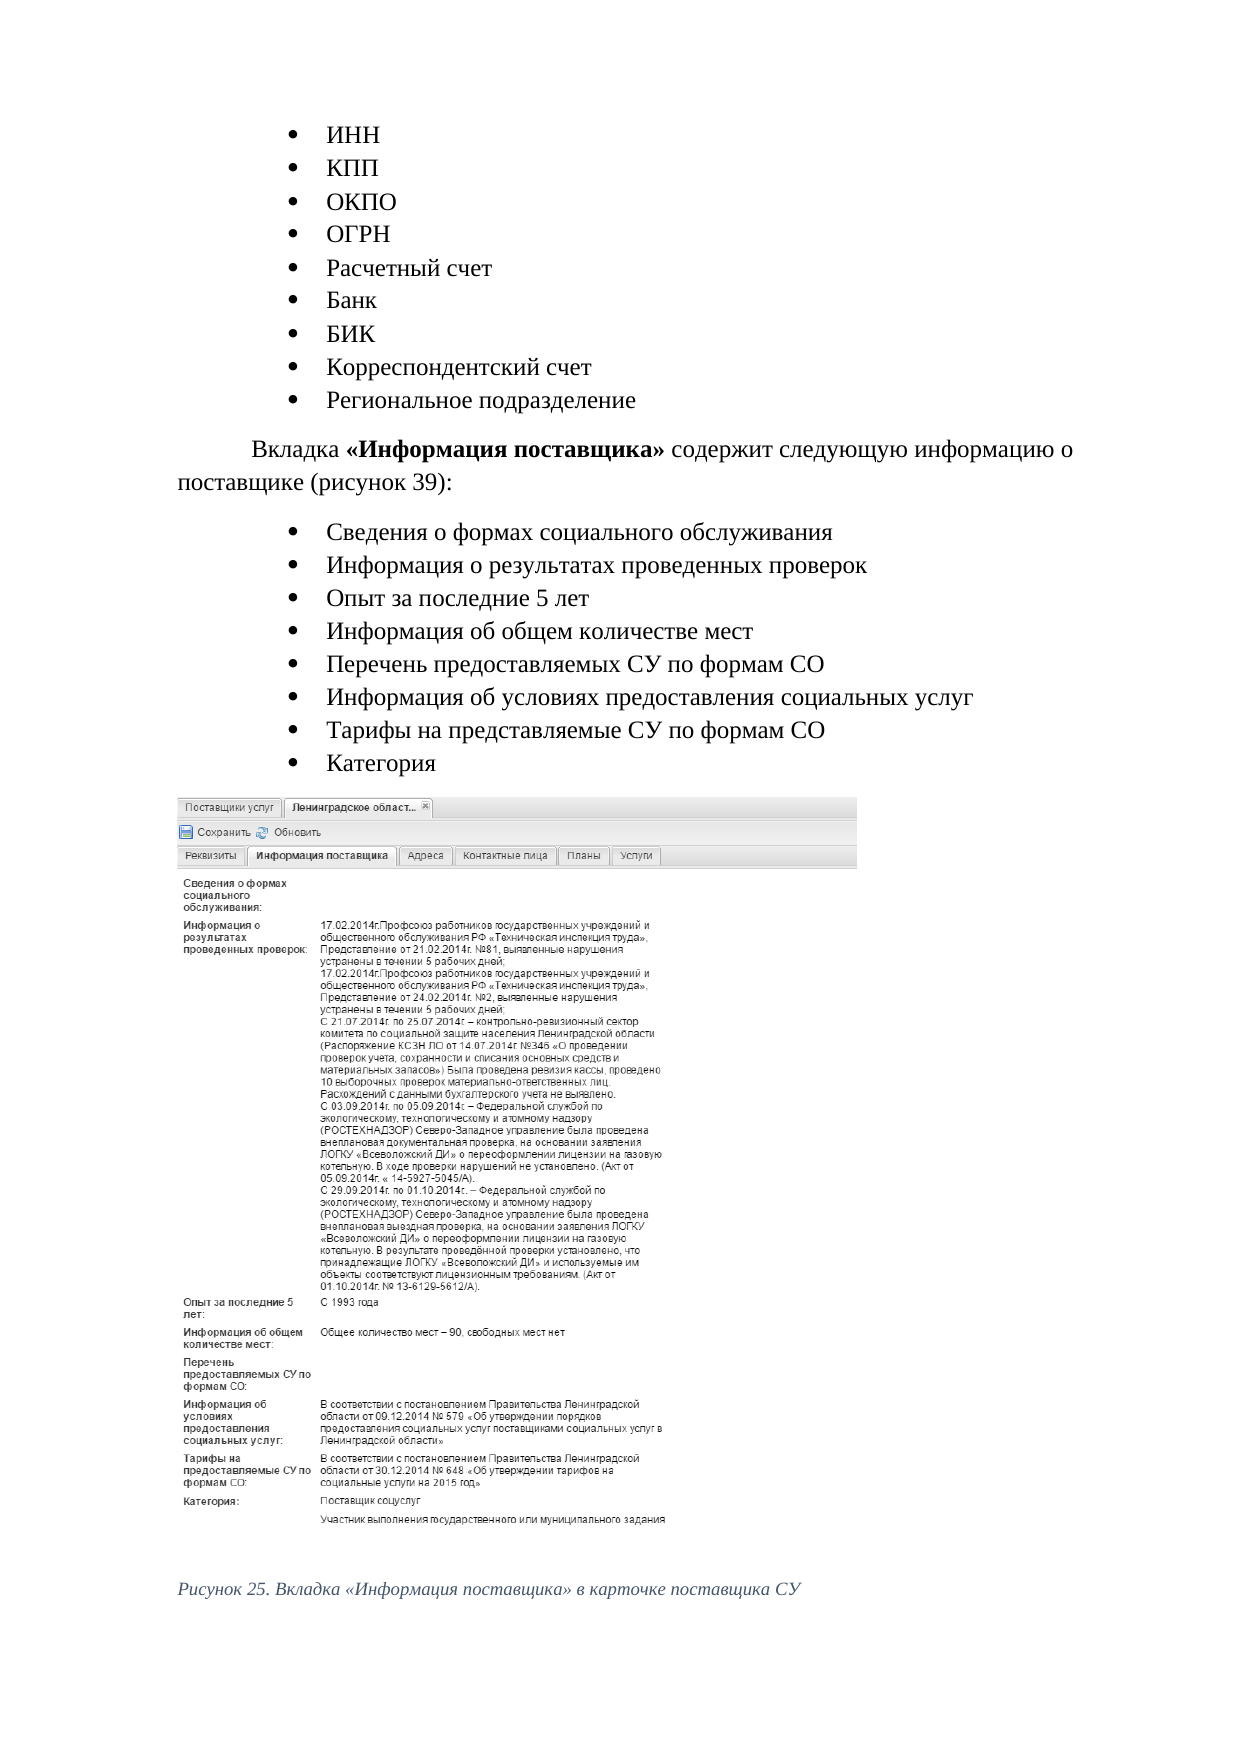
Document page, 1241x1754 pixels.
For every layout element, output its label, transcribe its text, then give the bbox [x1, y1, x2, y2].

list КПП [288, 153, 1152, 182]
list ОКПО [288, 187, 1152, 215]
list Информация о результатах проведенных проверок [288, 550, 1152, 579]
list Категория [288, 748, 1152, 777]
list Банк [288, 286, 1152, 314]
list Информация об общем количестве мест [288, 616, 1152, 645]
list Корреспондентский счет [288, 352, 1152, 380]
text Вкладка «Информация поставщика» содержит следующую информацию о поставщике (рисунок 39): [177, 434, 1152, 496]
list ОГРН [288, 219, 1152, 248]
picture [177, 797, 857, 1559]
list Перечень предоставляемых СУ по формам СО [288, 649, 1152, 678]
list Сведения о формах социального обслуживания [288, 517, 1152, 546]
list ИНН [288, 121, 1152, 149]
list Региональное подразделение [288, 385, 1152, 413]
list Информация об условиях предоставления социальных услуг [288, 682, 1152, 711]
list Расчетный счет [288, 253, 1152, 281]
list Тарифы на представляемые СУ по формам СО [288, 715, 1152, 744]
list Опыт за последние 5 лет [288, 583, 1152, 612]
list БИК [288, 319, 1152, 347]
